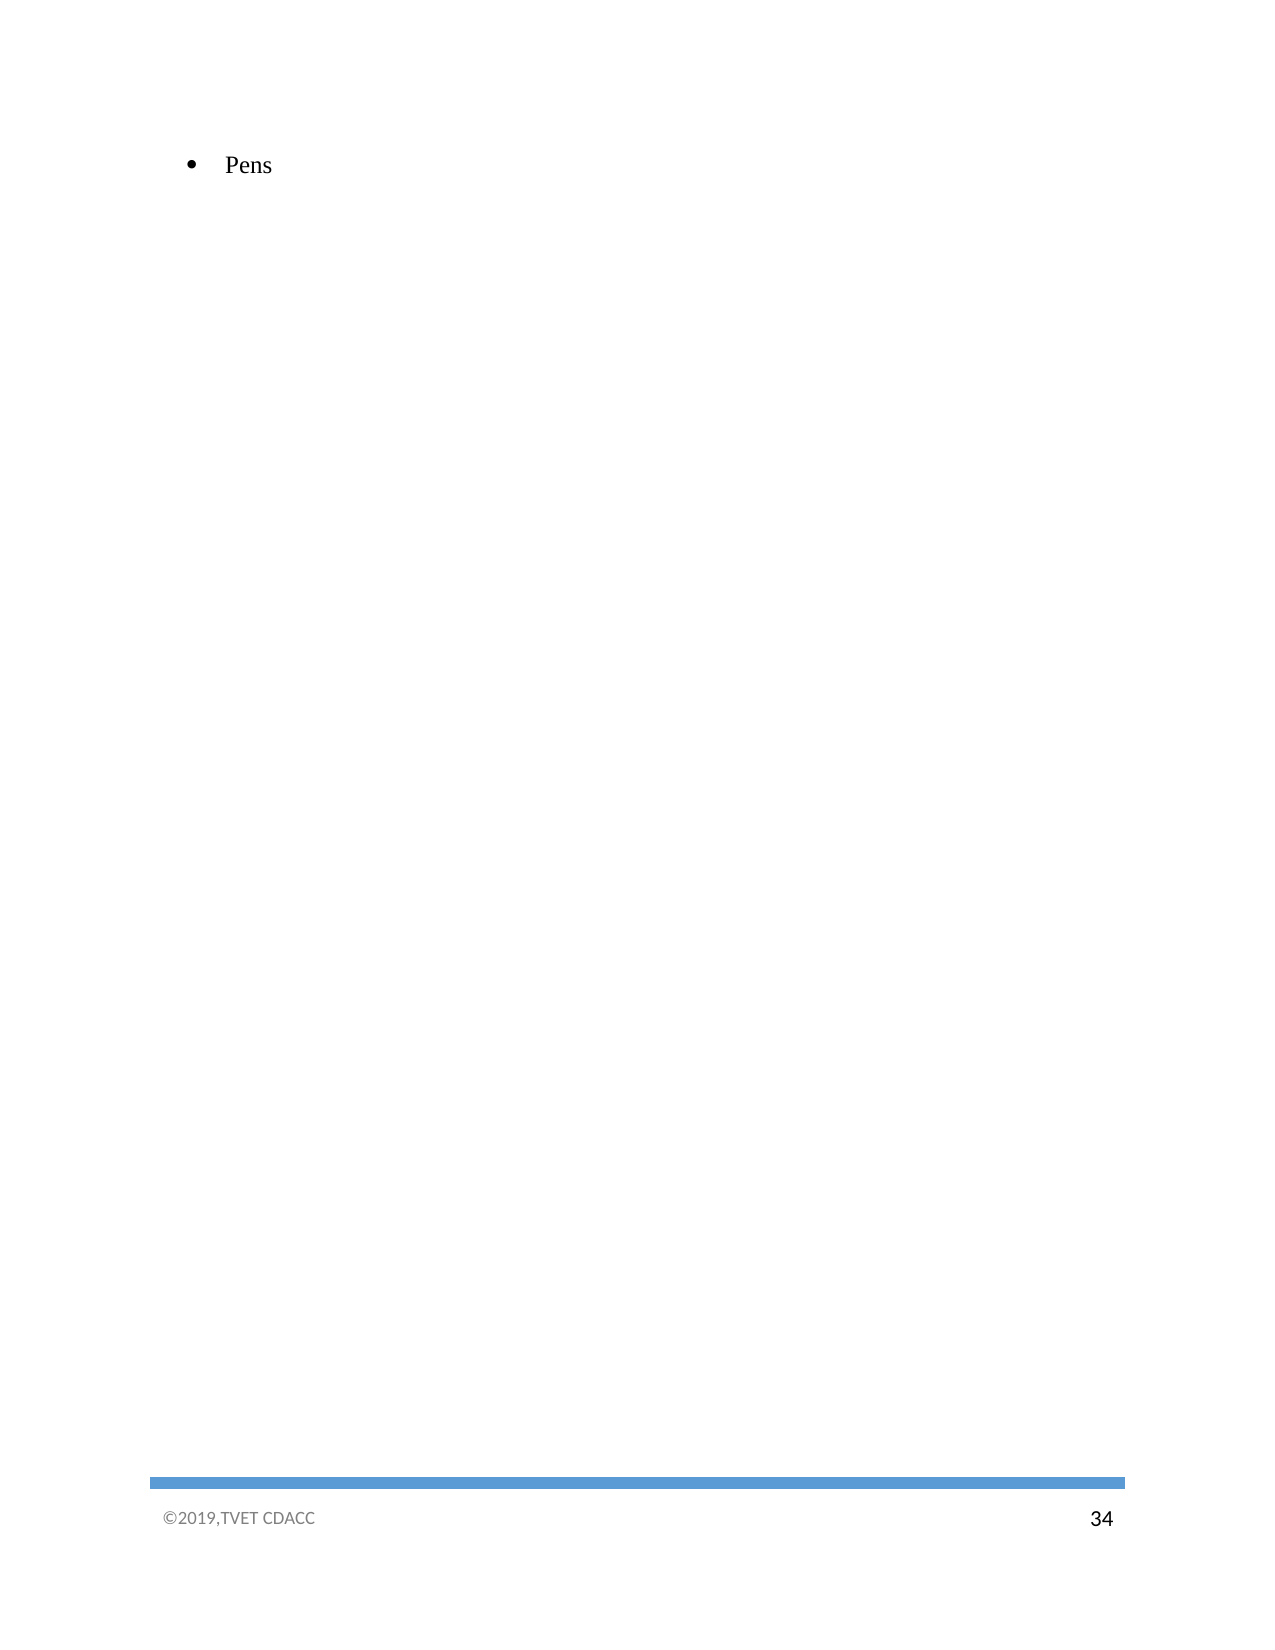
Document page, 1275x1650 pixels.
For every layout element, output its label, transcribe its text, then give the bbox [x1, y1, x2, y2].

list Pens [187, 150, 1125, 179]
